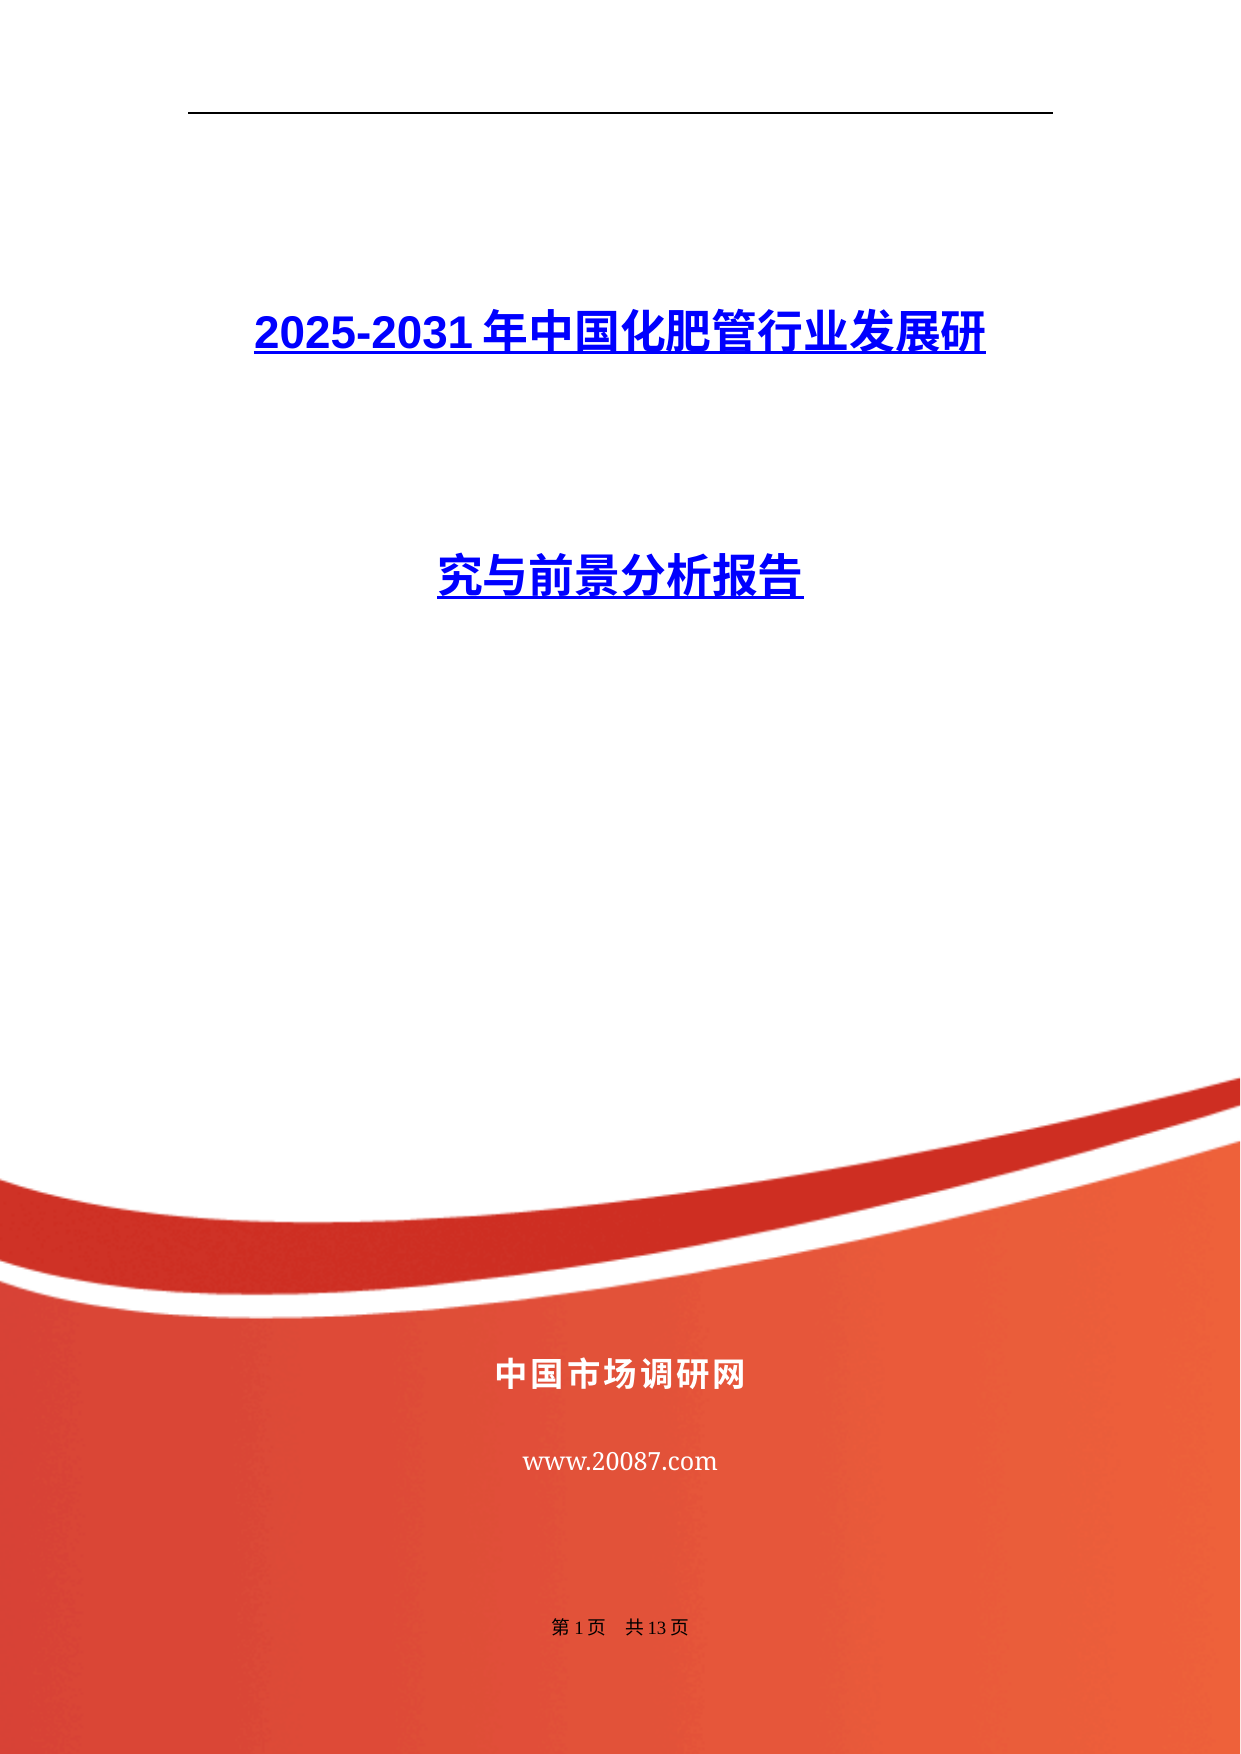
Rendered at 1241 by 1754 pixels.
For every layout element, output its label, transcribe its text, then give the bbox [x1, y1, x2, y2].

picture [0, 1006, 1241, 1754]
text www.20087.com [187, 1428, 1053, 1493]
subtitle 中国市场调研网 [187, 1339, 1053, 1404]
table_header 2025-2031年中国化肥管行业发展研究与前景分析报告 [188, 207, 1053, 773]
